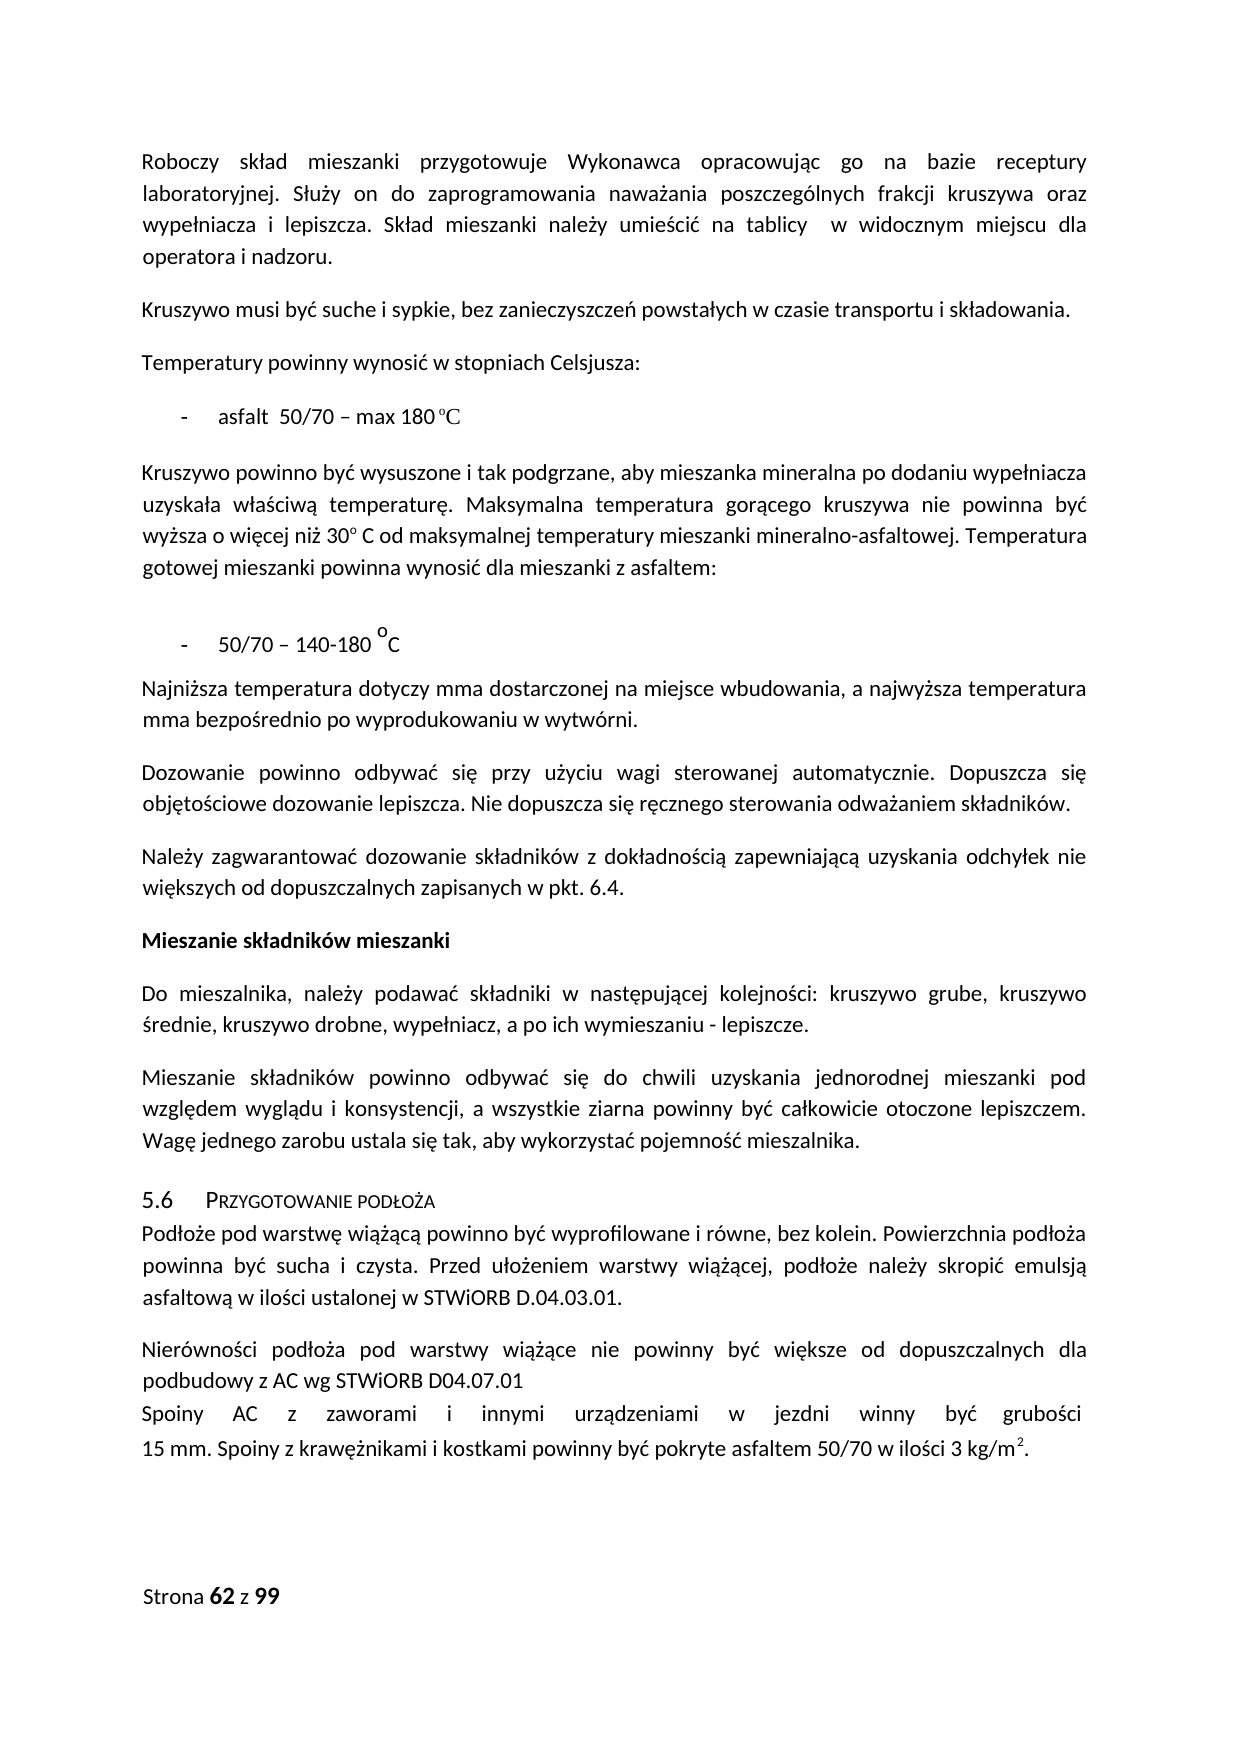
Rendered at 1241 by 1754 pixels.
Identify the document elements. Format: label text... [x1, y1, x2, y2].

subtitle 5.6 PRZYGOTOWANIE PODŁOŻA [141, 1184, 1092, 1215]
text Najniższa temperatura dotyczy mma dostarczonej na miejsce wbudowania, a najwyższa temperatura mma bezpośrednio po wyprodukowaniu w wytwórni. [141, 674, 1088, 733]
list asfalt 50/70 – max 180 oC [180, 402, 1088, 430]
subtitle Mieszanie składników mieszanki [141, 926, 1089, 954]
text Należy zagwarantować dozowanie składników z dokładnością zapewniającą uzyskania odchyłek nie większych od dopuszczalnych zapisanych w pkt. 6.4. [141, 842, 1088, 901]
text Mieszanie składników powinno odbywać się do chwili uzyskania jednorodnej mieszanki pod względem wyglądu i konsystencji, a wszystkie ziarna powinny być całkowicie otoczone lepiszczem. Wagę jednego zarobu ustala się tak, aby wykorzystać pojemność mieszalnika. [141, 1063, 1088, 1154]
text Do mieszalnika, należy podawać składniki w następującej kolejności: kruszywo grube, kruszywo średnie, kruszywo drobne, wypełniacz, a po ich wymieszaniu - lepiszcze. [141, 979, 1088, 1038]
text Nierówności podłoża pod warstwy wiążące nie powinny być większe od dopuszczalnych dla podbudowy z AC wg STWiORB D04.07.01 [141, 1335, 1088, 1395]
text Podłoże pod warstwę wiążącą powinno być wyprofilowane i równe, bez kolein. Powierzchnia podłoża powinna być sucha i czysta. Przed ułożeniem warstwy wiążącej, podłoże należy skropić emulsją asfaltową w ilości ustalonej w STWiORB D.04.03.01. [141, 1219, 1088, 1311]
text Kruszywo powinno być wysuszone i tak podgrzane, aby mieszanka mineralna po dodaniu wypełniacza uzyskała właściwą temperaturę. Maksymalna temperatura gorącego kruszywa nie powinna być wyższa o więcej niż 30o C od maksymalnej temperatury mieszanki mineralno-asfaltowej. Temperatura gotowej mieszanki powinna wynosić dla mieszanki z asfaltem: [141, 458, 1088, 581]
text Spoiny AC z zaworami i innymi urządzeniami w jezdni winny być grubości [141, 1399, 1092, 1427]
text Roboczy skład mieszanki przygotowuje Wykonawca opracowując go na bazie receptury laboratoryjnej. Służy on do zaprogramowania naważania poszczególnych frakcji kruszywa oraz wypełniacza i lepiszcza. Skład mieszanki należy umieścić na tablicy w widocznym miejscu dla operatora i nadzoru. [141, 147, 1088, 270]
text Dozowanie powinno odbywać się przy użyciu wagi sterowanej automatycznie. Dopuszcza się objętościowe dozowanie lepiszcza. Nie dopuszcza się ręcznego sterowania odważaniem składników. [141, 758, 1088, 817]
list 50/70 – 140-180 oC [180, 618, 1088, 661]
text Kruszywo musi być suche i sypkie, bez zanieczyszczeń powstałych w czasie transportu i składowania. [141, 295, 1088, 323]
text 15 mm. Spoiny z krawężnikami i kostkami powinny być pokryte asfaltem 50/70 w ilości 3 kg/m2. [141, 1434, 1088, 1462]
text Temperatury powinny wynosić w stopniach Celsjusza: [141, 348, 1088, 376]
